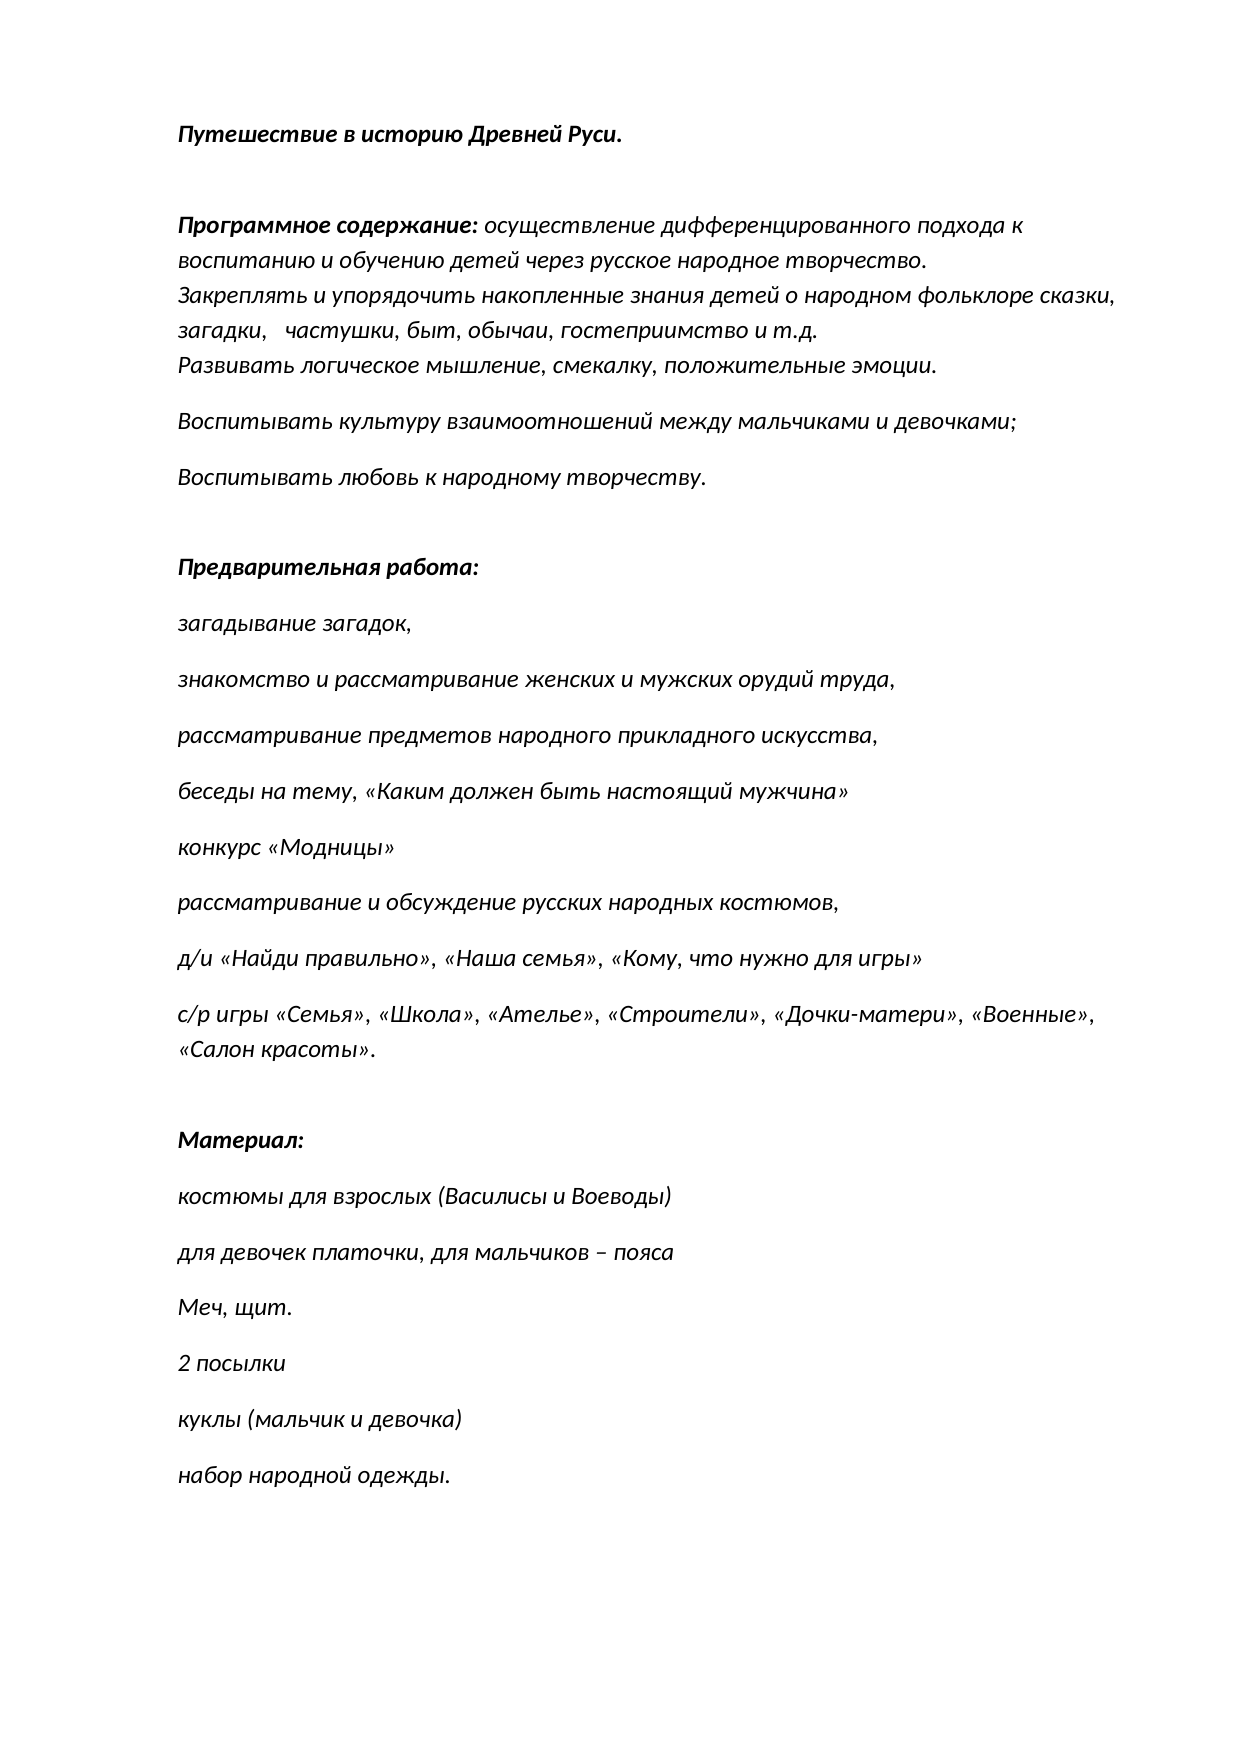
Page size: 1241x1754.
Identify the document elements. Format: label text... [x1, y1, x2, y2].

text Меч, щит. [177, 1291, 1152, 1322]
text 2 посылки [177, 1347, 1152, 1378]
text загадывание загадок, [177, 607, 1152, 638]
text Материал: [177, 1089, 1152, 1154]
text набор народной одежды. [177, 1459, 1152, 1489]
text с/р игры «Семья», «Школа», «Ателье», «Строители», «Дочки-матери», «Военные», «Салон красоты». [177, 998, 1152, 1064]
text Предварительная работа: [177, 516, 1152, 582]
text беседы на тему, «Каким должен быть настоящий мужчина» [177, 775, 1152, 805]
text д/и «Найди правильно», «Наша семья», «Кому, что нужно для игры» [177, 942, 1152, 973]
text рассматривание и обсуждение русских народных костюмов, [177, 886, 1152, 917]
text рассматривание предметов народного прикладного искусства, [177, 719, 1152, 749]
text Путешествие в историю Древней Руси. [177, 118, 1152, 149]
text для девочек платочки, для мальчиков – пояса [177, 1236, 1152, 1266]
text костюмы для взрослых (Василисы и Воеводы) [177, 1180, 1152, 1210]
text знакомство и рассматривание женских и мужских орудий труда, [177, 663, 1152, 694]
text конкурс «Модницы» [177, 831, 1152, 861]
text Воспитывать любовь к народному творчеству. [177, 461, 1152, 491]
text Программное содержание: осуществление дифференцированного подхода к воспитанию и обучению детей через русское народное творчество. Закреплять и упорядочить накопленные знания детей о народном фольклоре сказки, загадки, частушки, быт, обычаи, гостеприимство и т.д. Развивать логическое мышление, смекалку, положительные эмоции. [177, 174, 1152, 379]
text куклы (мальчик и девочка) [177, 1403, 1152, 1434]
text Воспитывать культуру взаимоотношений между мальчиками и девочками; [177, 405, 1152, 435]
